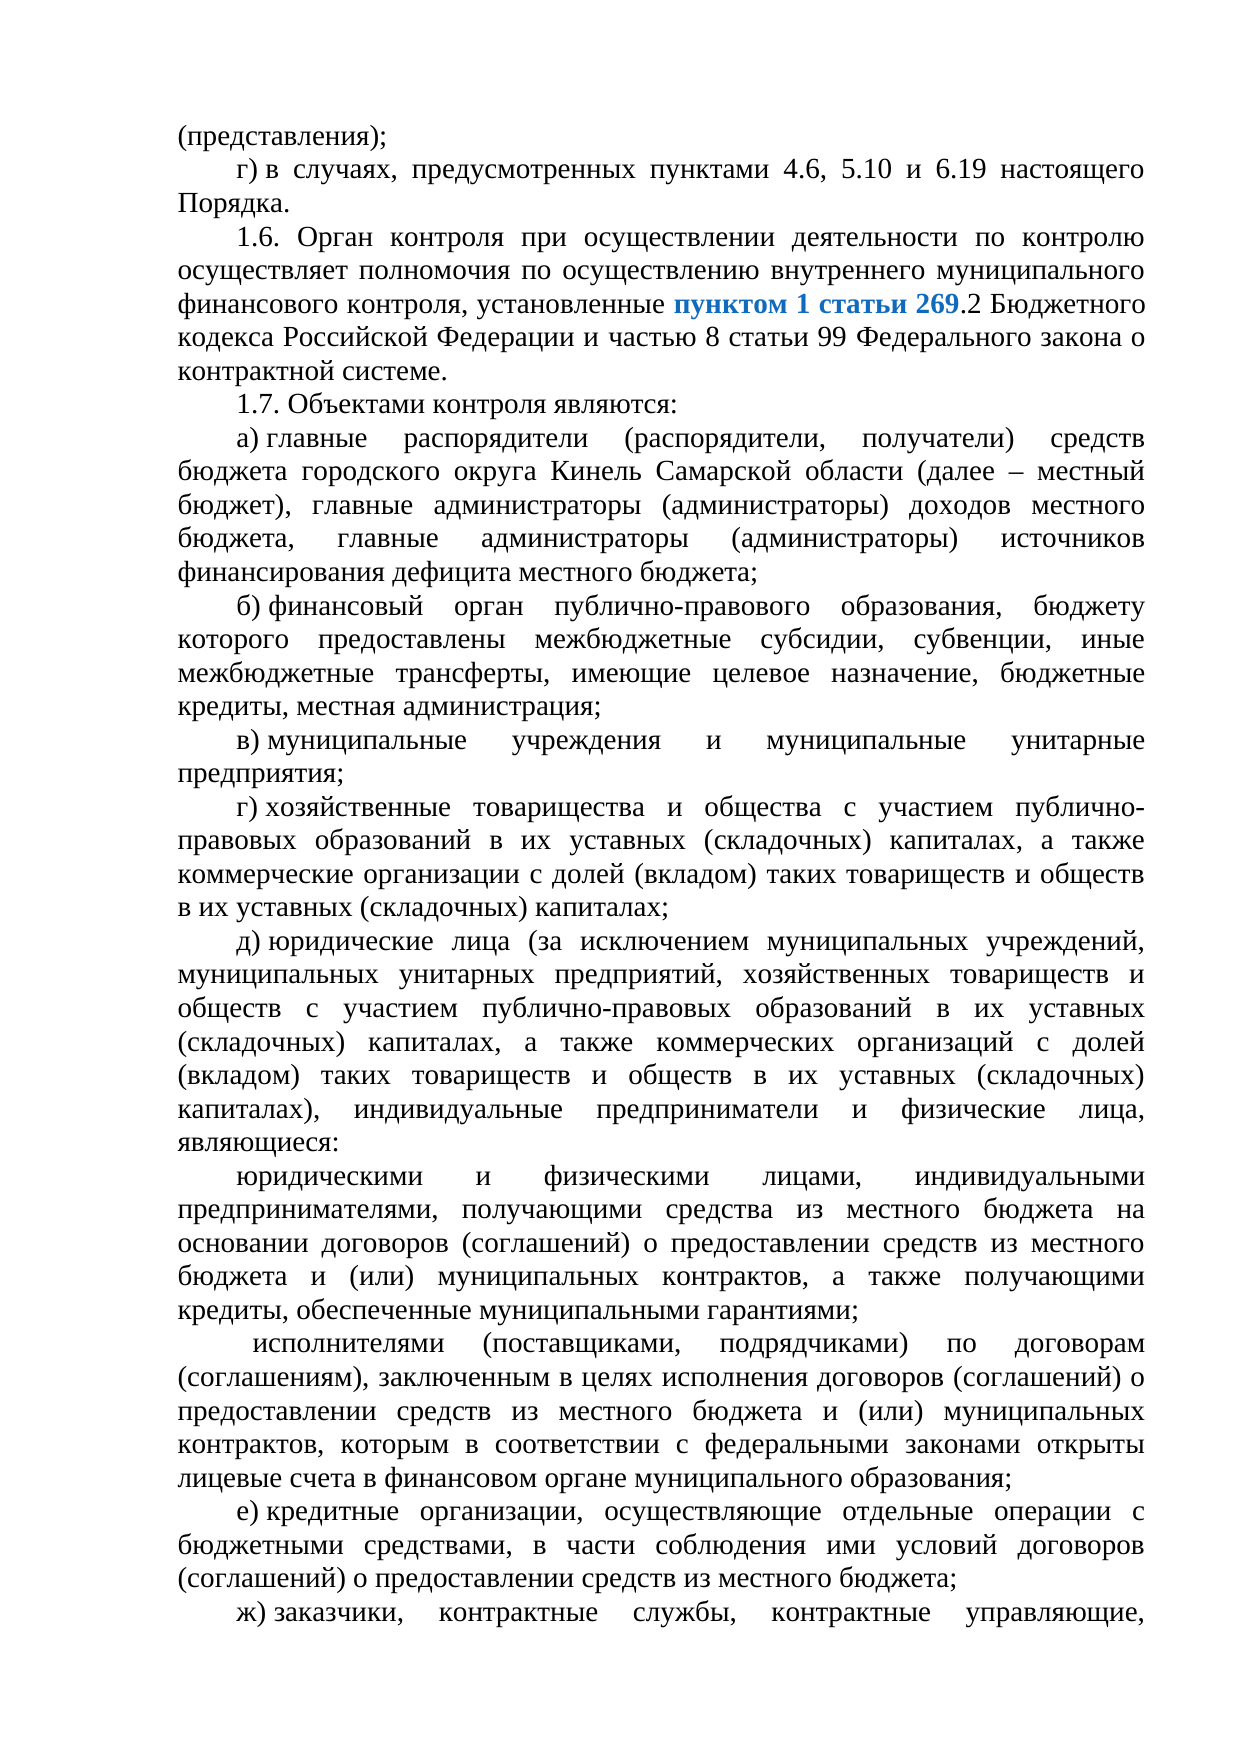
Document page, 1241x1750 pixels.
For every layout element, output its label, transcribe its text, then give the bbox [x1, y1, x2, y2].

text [177, 1594, 1146, 1627]
text г) хозяйственные товарищества и общества с участием публично-правовых образований в их уставных (складочных) капиталах, а также коммерческие организации с долей (вкладом) таких товариществ и обществ в их уставных (складочных) капиталах; [177, 789, 1146, 923]
text исполнителями (поставщиками, подрядчиками) по договорам (соглашениям), заключенным в целях исполнения договоров (соглашений) о предоставлении средств из местного бюджета и (или) муниципальных контрактов, которым в соответствии с федеральными законами открыты лицевые счета в финансовом органе муниципального образования; [177, 1326, 1146, 1493]
text юридическими и физическими лицами, индивидуальными предпринимателями, получающими средства из местного бюджета на основании договоров (соглашений) о предоставлении средств из местного бюджета и (или) муниципальных контрактов, а также получающими кредиты, обеспеченные муниципальными гарантиями; [177, 1158, 1146, 1326]
text б) финансовый орган публично-правового образования, бюджету которого предоставлены межбюджетные субсидии, субвенции, иные межбюджетные трансферты, имеющие целевое назначение, бюджетные кредиты, местная администрация; [177, 588, 1146, 722]
text 1.7. Объектами контроля являются: [177, 386, 1146, 420]
text г) в случаях, предусмотренных пунктами 4.6, 5.10 и 6.19 настоящего Порядка. [177, 152, 1146, 219]
text д) юридические лица (за исключением муниципальных учреждений, муниципальных унитарных предприятий, хозяйственных товариществ и обществ с участием публично-правовых образований в их уставных (складочных) капиталах, а также коммерческих организаций с долей (вкладом) таких товариществ и обществ в их уставных (складочных) капиталах), индивидуальные предприниматели и физические лица, являющиеся: [177, 923, 1146, 1158]
text а) главные распорядители (распорядители, получатели) средств бюджета городского округа Кинель Самарской области (далее – местный бюджет), главные администраторы (администраторы) доходов местного бюджета, главные администраторы (администраторы) источников финансирования дефицита местного бюджета; [177, 420, 1146, 588]
text в) муниципальные учреждения и муниципальные унитарные предприятия; [177, 722, 1146, 789]
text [177, 118, 1146, 152]
text 1.6. Орган контроля при осуществлении деятельности по контролю осуществляет полномочия по осуществлению внутреннего муниципального финансового контроля, установленные пунктом 1 статьи 269.2 Бюджетного кодекса Российской Федерации и частью 8 статьи 99 Федерального закона о контрактной системе. [177, 219, 1146, 386]
text е) кредитные организации, осуществляющие отдельные операции с бюджетными средствами, в части соблюдения ими условий договоров (соглашений) о предоставлении средств из местного бюджета; [177, 1493, 1146, 1594]
